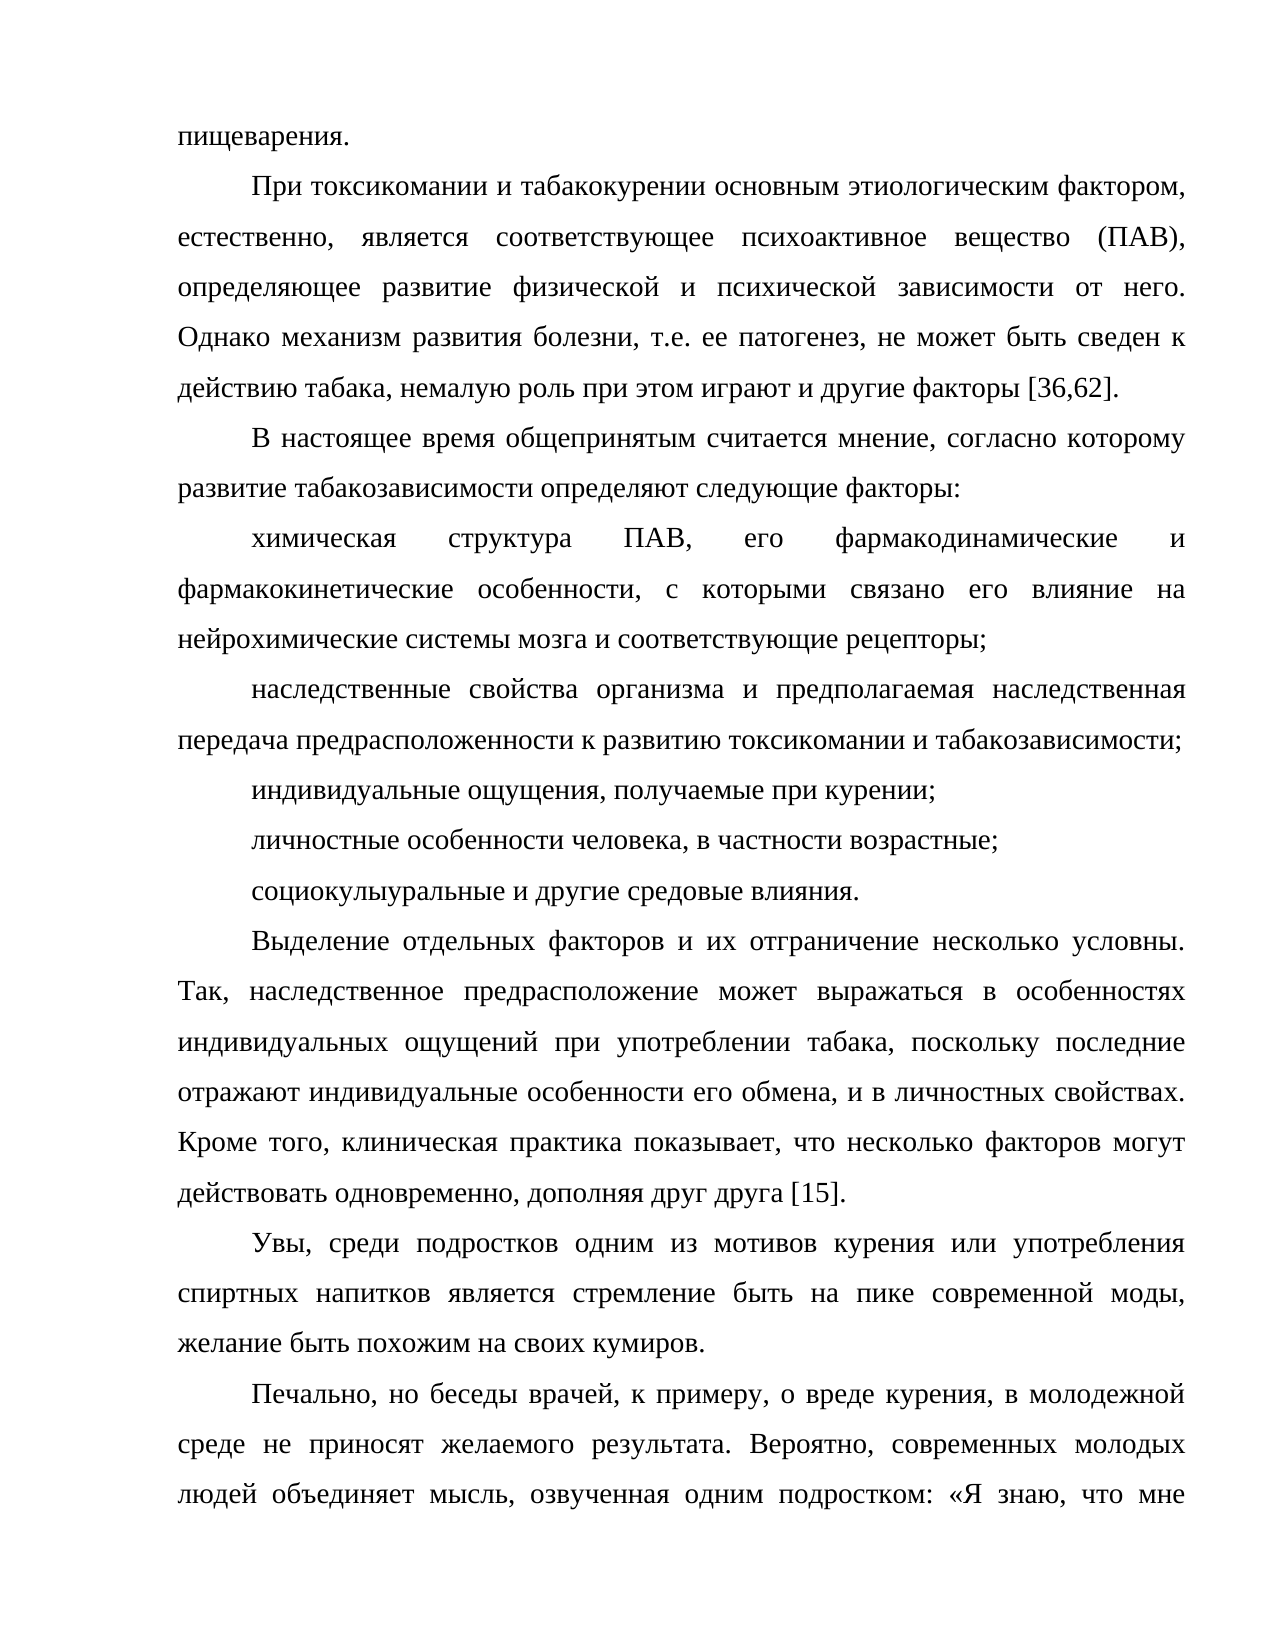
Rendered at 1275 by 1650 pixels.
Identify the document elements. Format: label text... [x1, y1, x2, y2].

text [177, 1376, 1186, 1510]
text Увы, среди подростков одним из мотивов курения или употребления спиртных напитков является стремление быть на пике современной моды, желание быть похожим на своих кумиров. [177, 1225, 1186, 1359]
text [177, 118, 1186, 152]
text химическая структура ПАВ, его фармакодинамические и фармакокинетические особенности, с которыми связано его влияние на нейрохимические системы мозга и соответствующие рецепторы; [177, 521, 1186, 655]
text социокулыуральные и другие средовые влияния. [177, 873, 1186, 906]
text наследственные свойства организма и предполагаемая наследственная передача предрасположенности к развитию токсикомании и табакозависимости; [177, 672, 1186, 755]
text индивидуальные ощущения, получаемые при курении; [177, 772, 1186, 806]
text В настоящее время общепринятым считается мнение, согласно которому развитие табакозависимости определяют следующие факторы: [177, 420, 1186, 504]
text Выделение отдельных факторов и их отграничение несколько условны. Так, наследственное предрасположение может выражаться в особенностях индивидуальных ощущений при употреблении табака, поскольку последние отражают индивидуальные особенности его обмена, и в личностных свойствах. Кроме того, клиническая практика показывает, что несколько факторов могут действовать одновременно, дополняя друг друга [15]. [177, 923, 1186, 1208]
text личностные особенности человека, в частности возрастные; [177, 822, 1186, 856]
text При токсикомании и табакокурении основным этиологическим фактором, естественно, является соответствующее психоактивное вещество (ПАВ), определяющее развитие физической и психической зависимости от него. Однако механизм развития болезни, т.е. ее патогенез, не может быть сведен к действию табака, немалую роль при этом играют и другие факторы [36,62]. [177, 168, 1186, 403]
